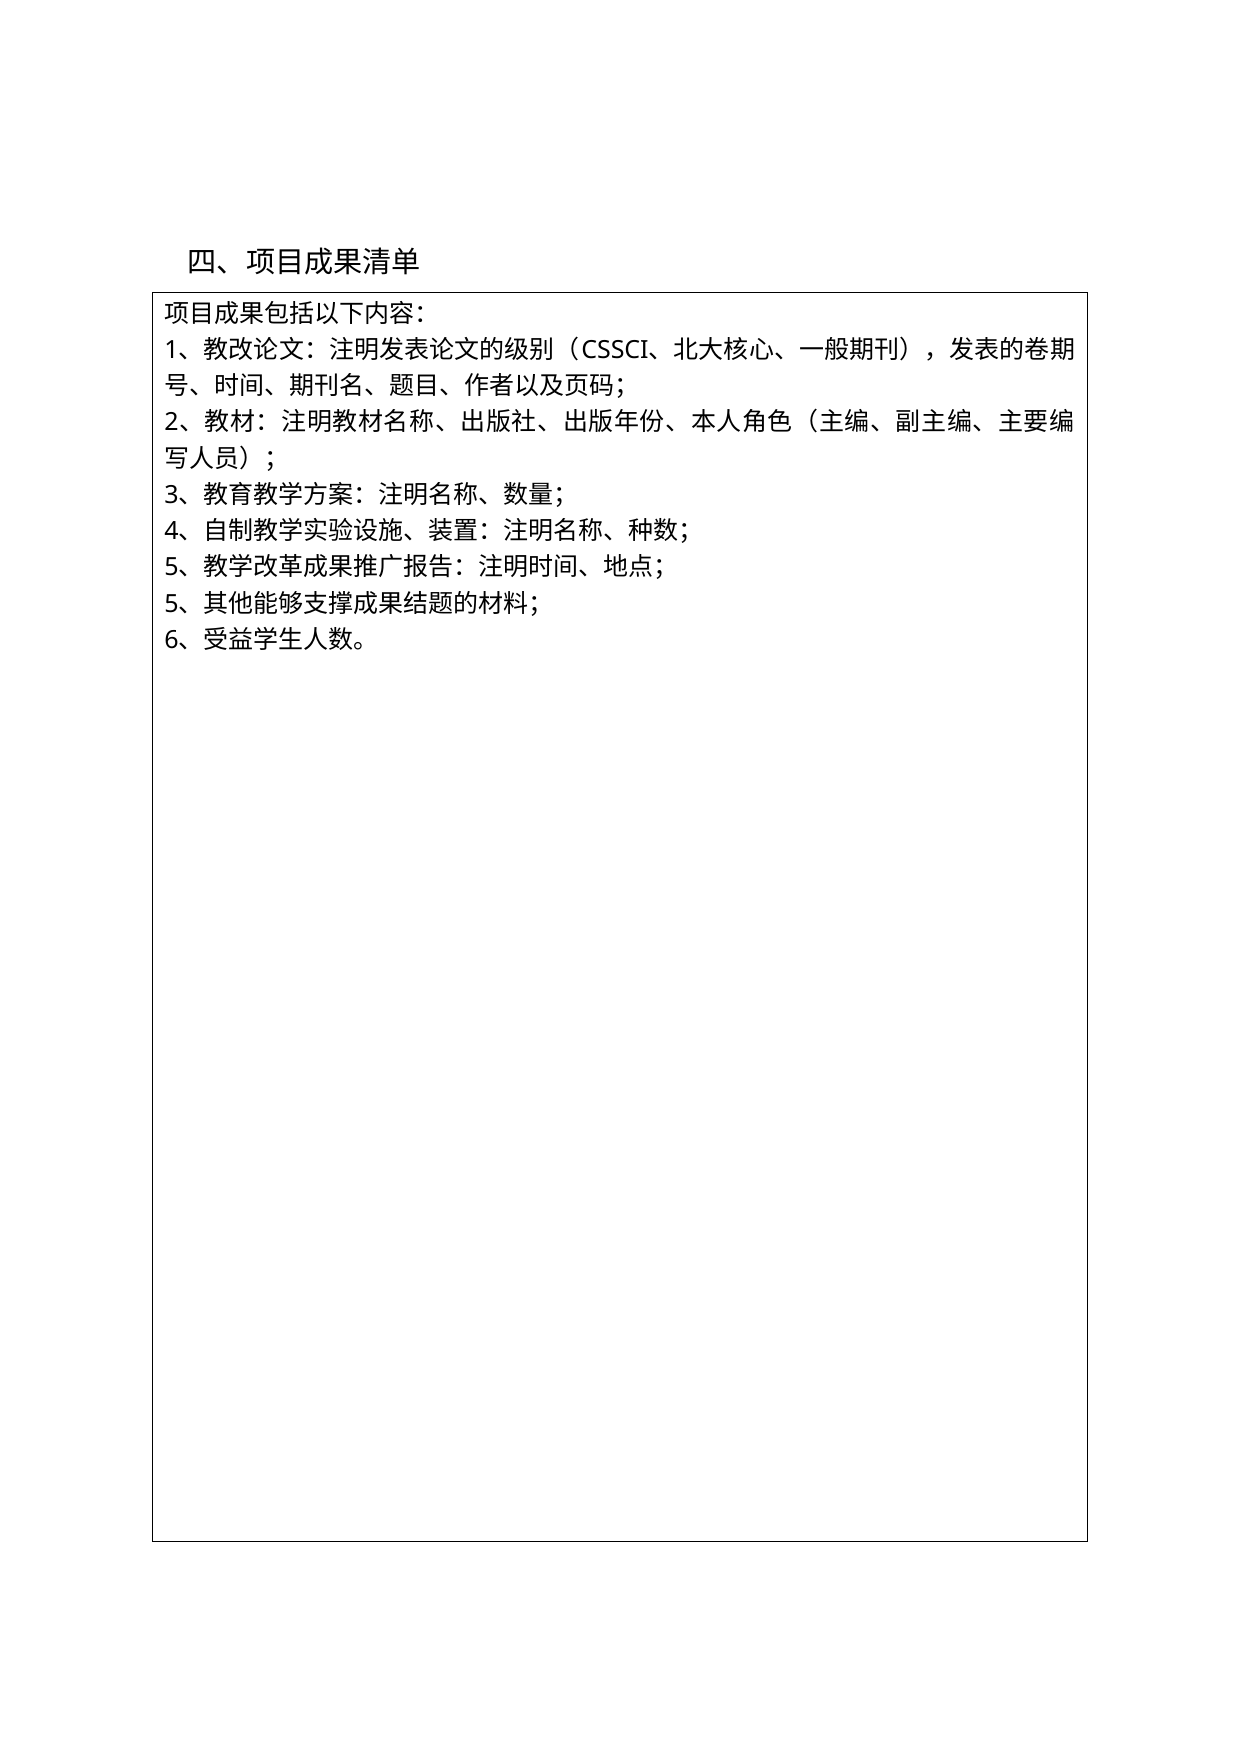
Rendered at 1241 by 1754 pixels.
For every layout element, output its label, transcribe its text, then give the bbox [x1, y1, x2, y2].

text 四、项目成果清单 [187, 227, 1053, 292]
table_header 项目成果包括以下内容： 1、教改论文：注明发表论文的级别（CSSCI、北大核心、一般期刊），发表的卷期号、时间、期刊名、题目、作者以及页码； 2、教材：注明教材名称、出版社、出版年份、本人角色（主编、副主编、主要编写人员）； 3、教育教学方案：注明名称、数量； 4、自制教学实验设施、装置：注明名称、种数； 5、教学改革成果推广报告：注明时间、地点； 5、其他能够支撑成果结题的材料； 6、受益学生人数。 [153, 293, 1087, 1541]
